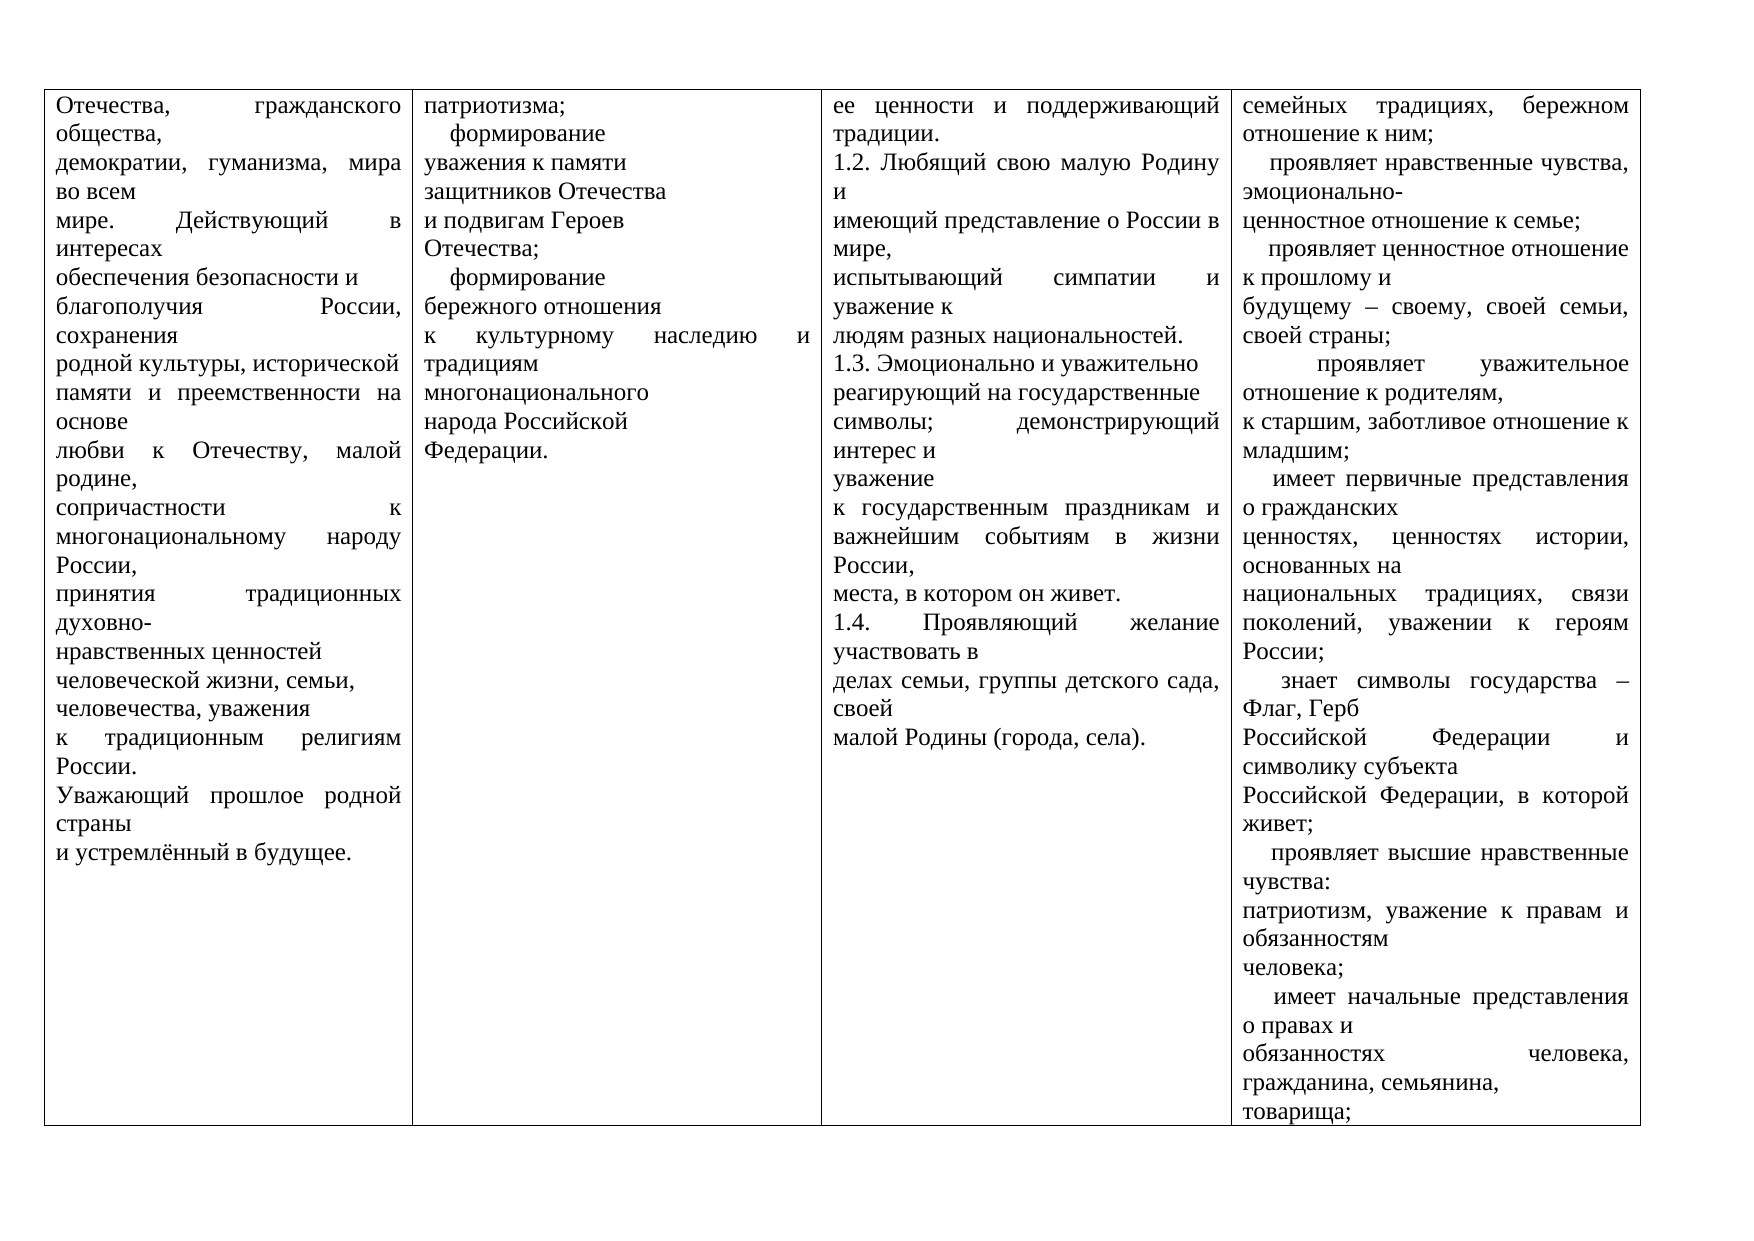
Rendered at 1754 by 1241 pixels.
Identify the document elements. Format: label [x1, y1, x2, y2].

table_cell [822, 90, 1231, 1125]
table_cell [1232, 90, 1640, 1125]
table_cell [45, 90, 412, 1125]
table_cell [413, 90, 821, 1125]
